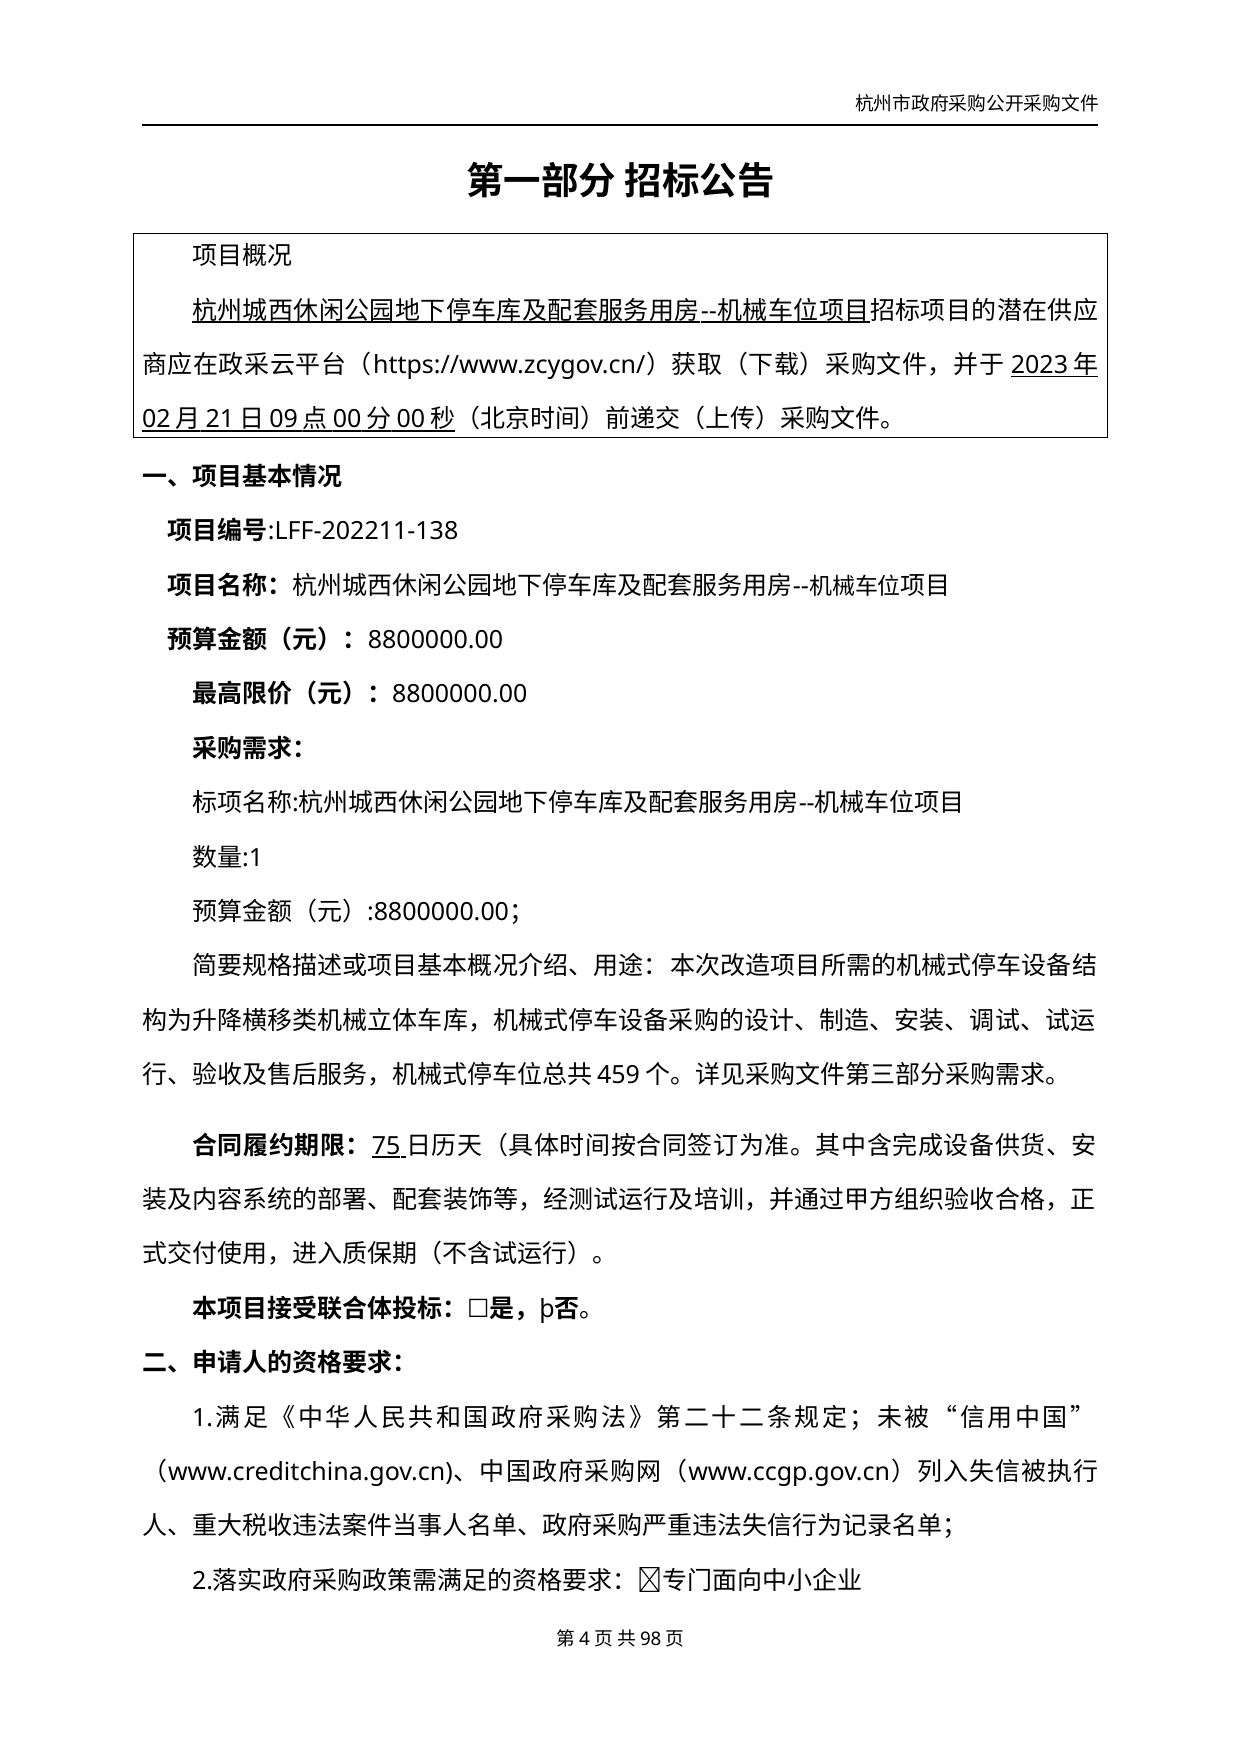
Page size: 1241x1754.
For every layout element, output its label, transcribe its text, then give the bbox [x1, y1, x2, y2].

text 1.满足《中华人民共和国政府采购法》第二十二条规定；未被“信用中国”（www.creditchina.gov.cn)、中国政府采购网（www.ccgp.gov.cn）列入失信被执行人、重大税收违法案件当事人名单、政府采购严重违法失信行为记录名单； [142, 1397, 1098, 1542]
text 数量:1 [142, 837, 1098, 873]
text 一、项目基本情况 [142, 456, 1098, 493]
text 采购需求： [142, 728, 1098, 764]
text 第一部分 招标公告 [142, 151, 1098, 206]
text 预算金额（元）：8800000.00 [142, 619, 1098, 656]
text 项目名称：杭州城西休闲公园地下停车库及配套服务用房--机械车位项目 [142, 565, 1098, 601]
text 简要规格描述或项目基本概况介绍、用途：本次改造项目所需的机械式停车设备结构为升降横移类机械立体车库，机械式停车设备采购的设计、制造、安装、调试、试运行、验收及售后服务，机械式停车位总共459个。详见采购文件第三部分采购需求。 [142, 946, 1098, 1091]
text 2.落实政府采购政策需满足的资格要求：专门面向中小企业 [142, 1560, 1098, 1596]
text 最高限价（元）：8800000.00 [142, 674, 1098, 710]
text 预算金额（元）:8800000.00； [142, 891, 1098, 928]
text 标项名称:杭州城西休闲公园地下停车库及配套服务用房--机械车位项目 [142, 783, 1098, 819]
text 项目概况 [134, 234, 1107, 272]
text 杭州城西休闲公园地下停车库及配套服务用房--机械车位项目招标项目的潜在供应商应在政采云平台（https://www.zcygov.cn/）获取（下载）采购文件，并于2023年02月21日09点00分00秒（北京时间）前递交（上传）采购文件。 [134, 287, 1107, 437]
text 二、申请人的资格要求： [142, 1343, 1098, 1379]
text 合同履约期限：75日历天（具体时间按合同签订为准。其中含完成设备供货、安装及内容系统的部署、配套装饰等，经测试运行及培训，并通过甲方组织验收合格，正式交付使用，进入质保期（不含试运行）。 [142, 1125, 1098, 1270]
text 项目编号:LFF-202211-138 [142, 511, 1098, 547]
text 本项目接受联合体投标：是，否。 [142, 1288, 1098, 1324]
